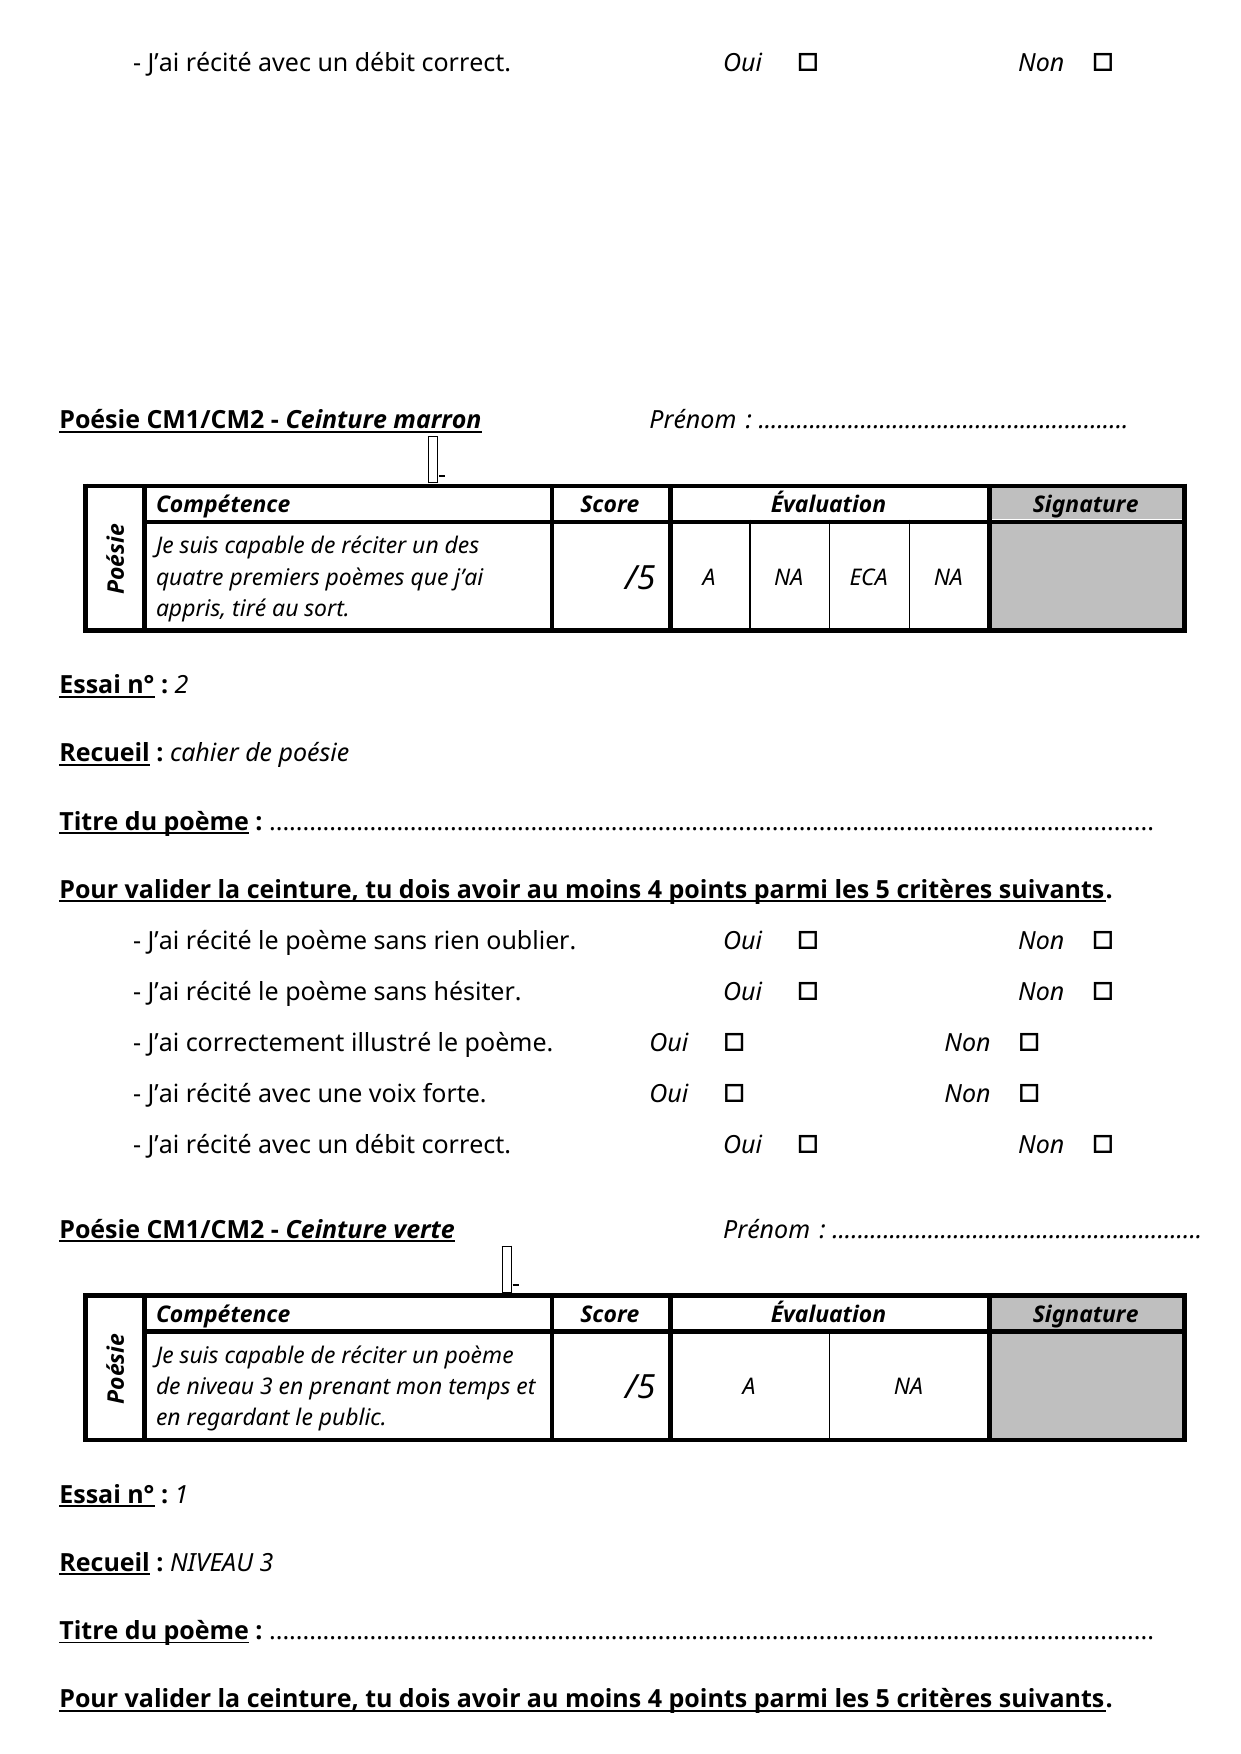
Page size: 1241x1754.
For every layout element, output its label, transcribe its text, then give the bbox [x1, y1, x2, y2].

table_cell NA [910, 524, 987, 628]
table_cell /5 [554, 1334, 668, 1438]
table_cell ECA [830, 524, 909, 628]
text Recueil : NIVEAU 3 [59, 1544, 1211, 1579]
table_cell NA [830, 1334, 987, 1438]
table_header Signature [992, 488, 1182, 519]
text Titre du poème : .................................................................................................................................... [59, 1613, 1211, 1647]
table_cell [992, 524, 1182, 628]
table_header Poésie [88, 488, 142, 628]
text - J’ai récité avec un débit correct. Oui Non [59, 44, 1211, 78]
table_header Évaluation [673, 1298, 987, 1329]
table_header Poésie [88, 1298, 142, 1438]
table_cell NA [751, 524, 829, 628]
text Pour valider la ceinture, tu dois avoir au moins 4 points parmi les 5 critères suivants. [59, 1681, 1211, 1715]
table_cell Je suis capable de réciter un des quatre premiers poèmes que j’ai appris, tiré au sort. [147, 524, 550, 628]
text Poésie CM1/CM2 - Ceinture marron Prénom : .......................................................... [59, 402, 1211, 483]
text Titre du poème : .................................................................................................................................... [59, 803, 1211, 837]
table_cell A [673, 1334, 829, 1438]
table_header Signature [992, 1298, 1182, 1329]
table_header Score [554, 488, 668, 519]
text Recueil : cahier de poésie [59, 735, 1211, 769]
table_cell A [673, 524, 749, 628]
table_cell [992, 1334, 1182, 1438]
text Essai n° : 1 [59, 1476, 1211, 1511]
table_header Compétence [147, 1298, 550, 1329]
table_cell /5 [554, 524, 668, 628]
text Essai n° : 2 [59, 667, 1211, 701]
text Poésie CM1/CM2 - Ceinture verte Prénom : .......................................................... [59, 1212, 1211, 1293]
text - J’ai correctement illustré le poème. Oui Non [59, 1024, 1211, 1058]
table_cell Je suis capable de réciter un poème de niveau 3 en prenant mon temps et en regardant le public. [147, 1334, 550, 1438]
text - J’ai récité le poème sans rien oublier. Oui Non [59, 922, 1211, 956]
text - J’ai récité le poème sans hésiter. Oui Non [59, 973, 1211, 1007]
text - J’ai récité avec un débit correct. Oui Non [59, 1126, 1211, 1161]
table_header Compétence [147, 488, 550, 519]
table_header Évaluation [673, 488, 987, 519]
text - J’ai récité avec une voix forte. Oui Non [59, 1075, 1211, 1109]
text Pour valider la ceinture, tu dois avoir au moins 4 points parmi les 5 critères suivants. [59, 871, 1211, 905]
table_header Score [554, 1298, 668, 1329]
